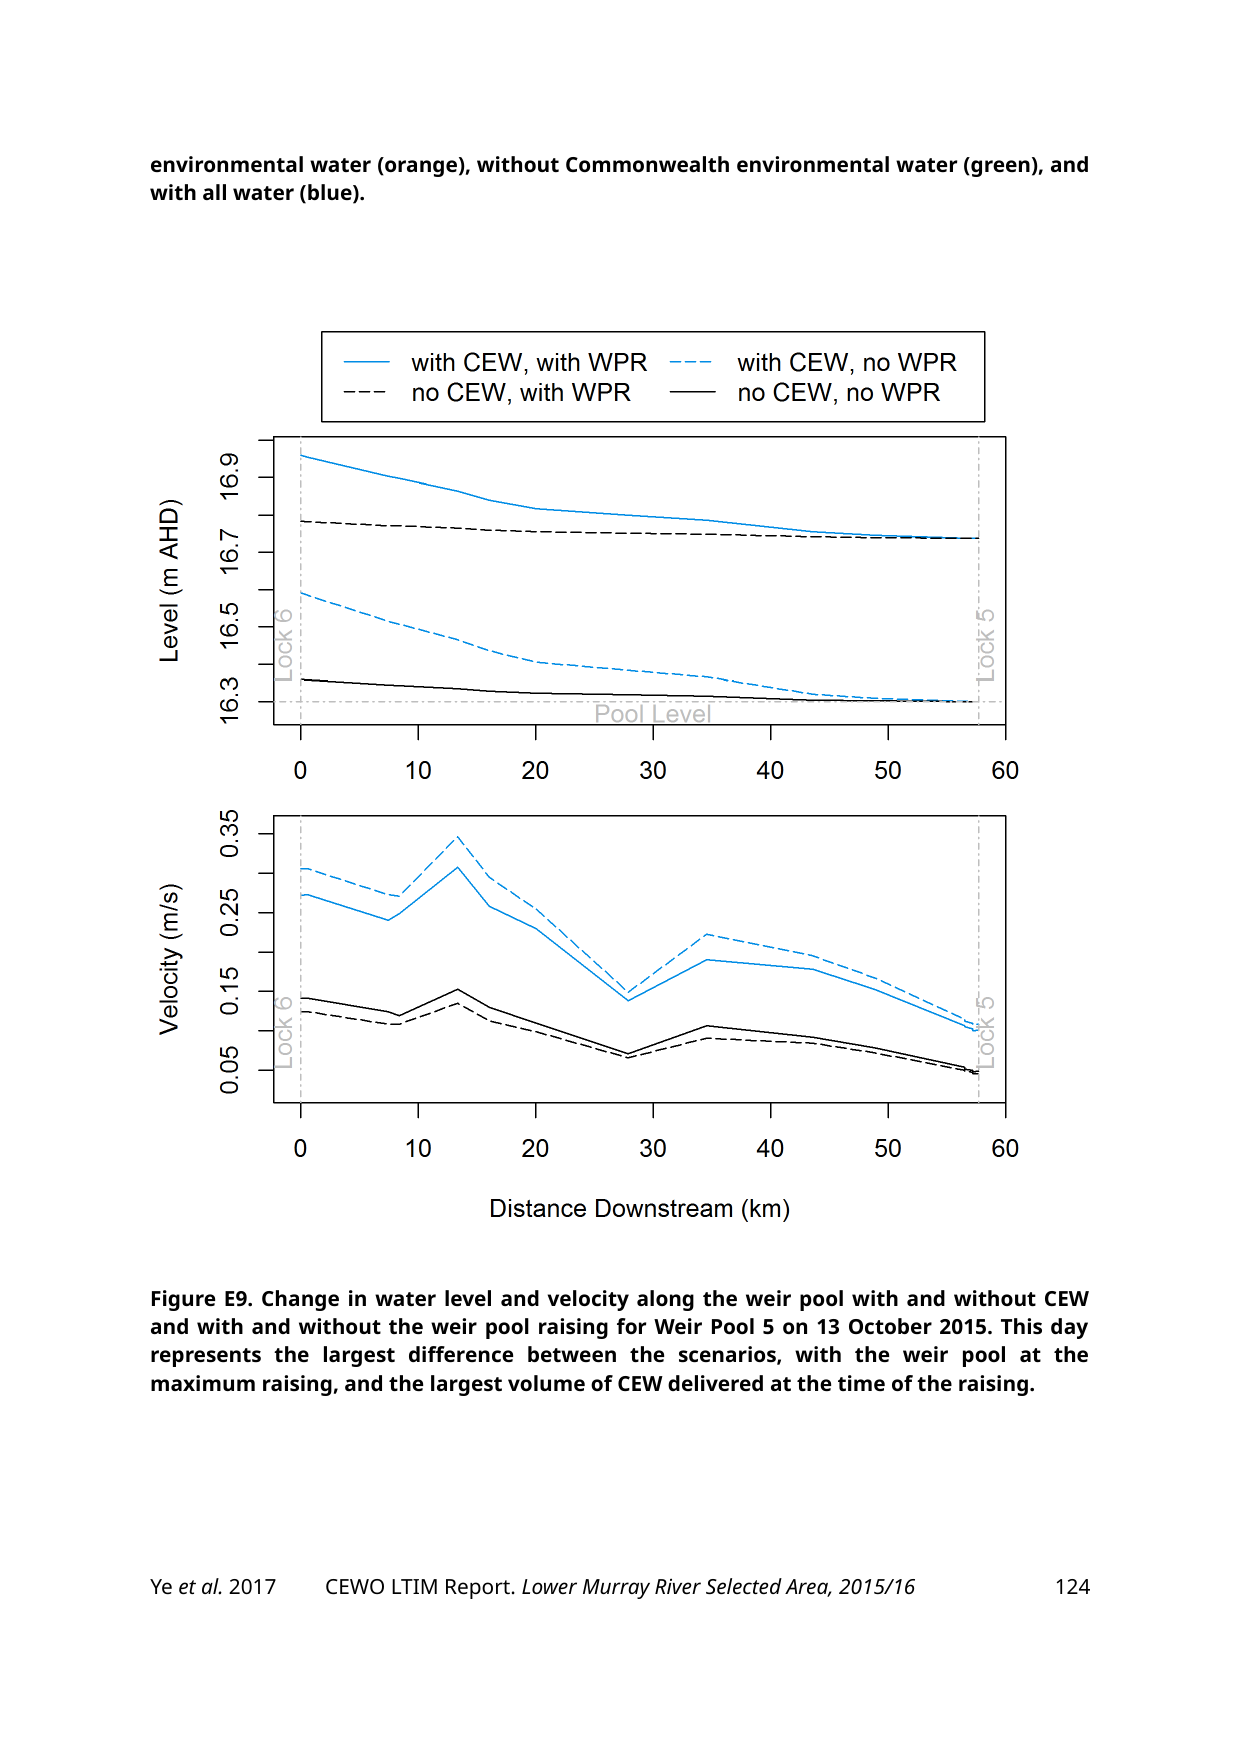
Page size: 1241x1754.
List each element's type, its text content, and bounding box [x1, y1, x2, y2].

text Figure E9. Change in water level and velocity along the weir pool with and without CEW and with and without the weir pool raising for Weir Pool 5 on 13 October 2015. This day represents the largest difference between the scenarios, with the weir pool at the maximum raising, and the largest volume of CEW delivered at the time of the raising. [150, 1284, 1090, 1397]
picture [150, 287, 1036, 786]
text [150, 150, 1090, 207]
picture [150, 801, 1036, 1256]
